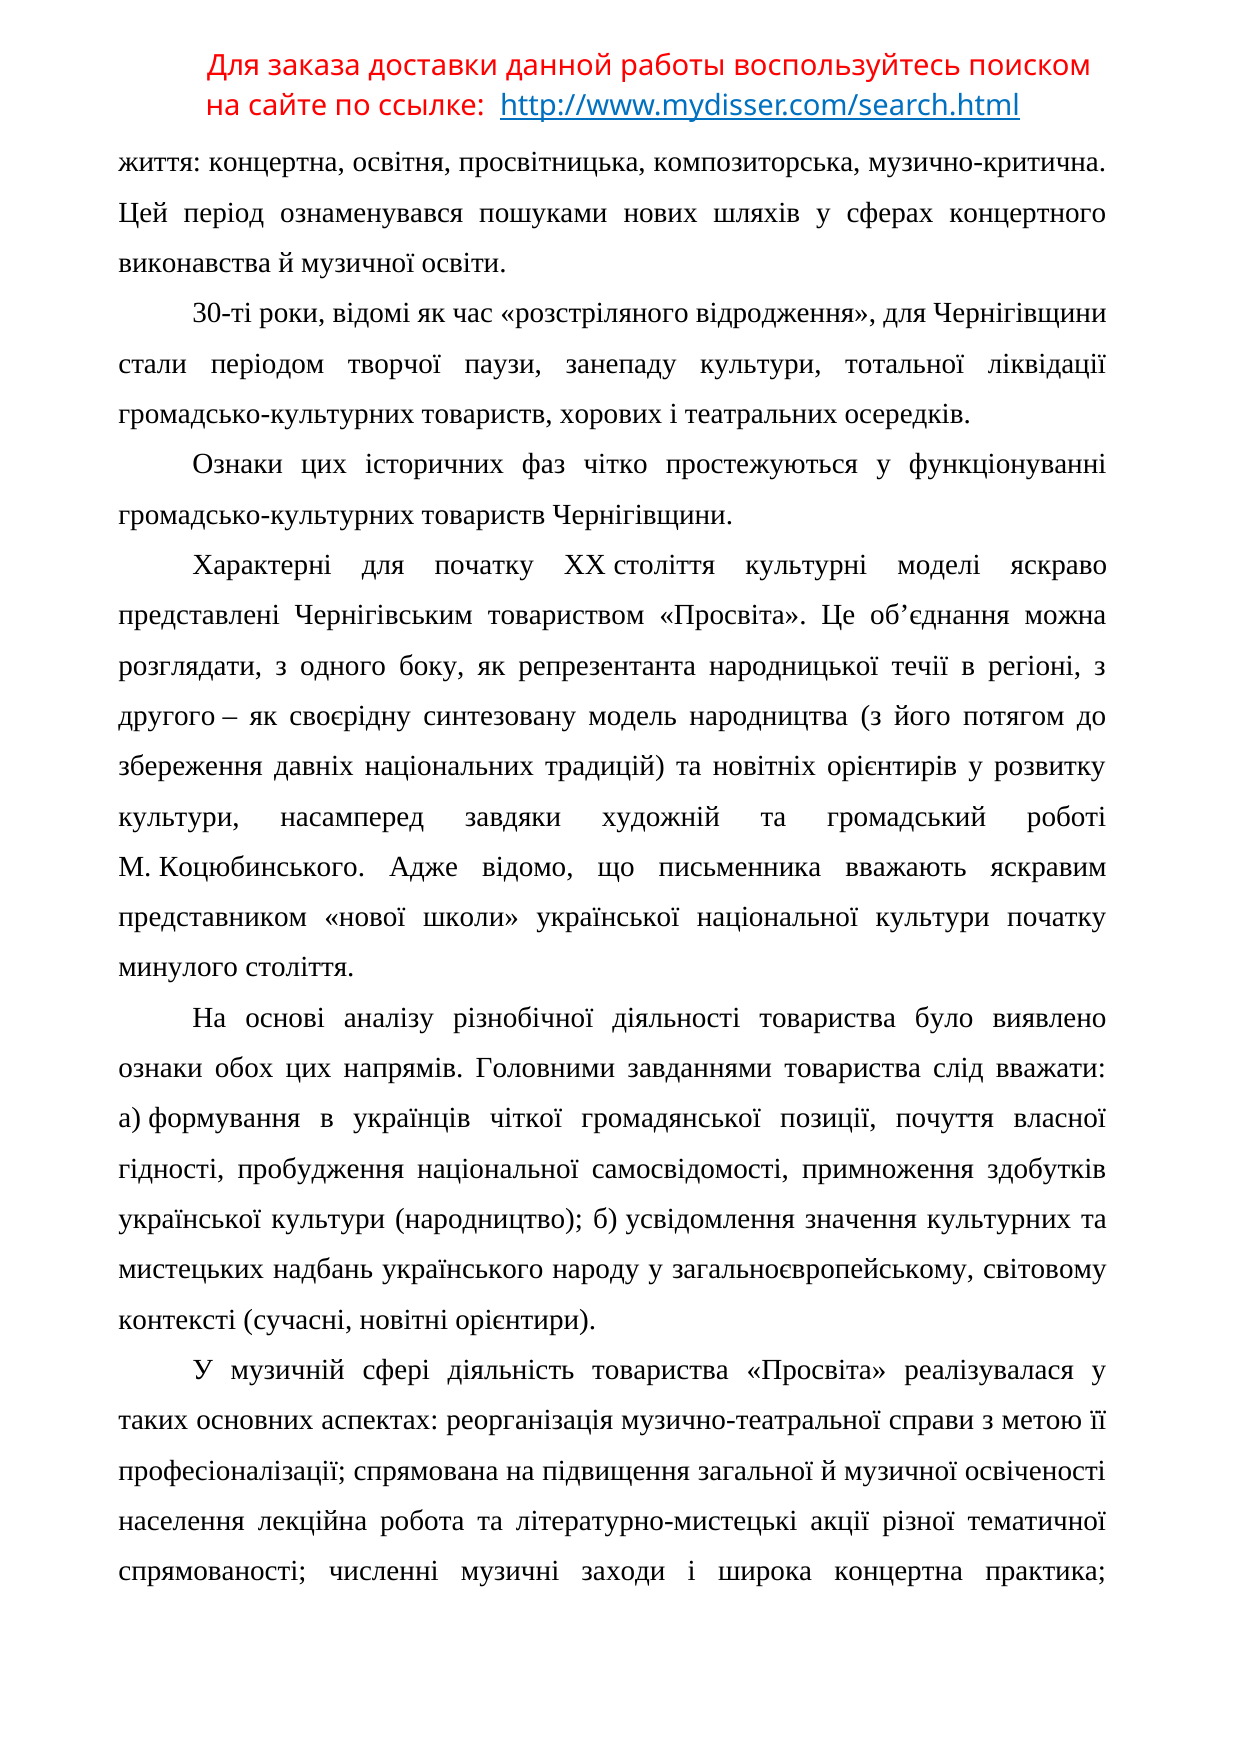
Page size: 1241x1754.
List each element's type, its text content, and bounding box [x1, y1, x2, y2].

text Характерні для початку ХХ століття культурні моделі яскраво представлені Чернігівським товариством «Просвіта». Це об’єднання можна розглядати, з одного боку, як репрезентанта народницької течії в регіоні, з другого – як своєрідну синтезовану модель народництва (з його потягом до збереження давніх національних традицій) та новітніх орієнтирів у розвитку культури, насамперед завдяки художній та громадський роботі М. Коцюбинського. Адже відомо, що письменника вважають яскравим представником «нової школи» української національної культури початку минулого століття. [118, 547, 1107, 983]
text 30-ті роки, відомі як час «розстріляного відродження», для Чернігівщини стали періодом творчої паузи, занепаду культури, тотальної ліквідації громадсько-культурних товариств, хорових і театральних осередків. [118, 296, 1107, 430]
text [118, 1352, 1107, 1587]
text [118, 144, 1107, 279]
text На основі аналізу різнобічної діяльності товариства було виявлено ознаки обох цих напрямів. Головними завданнями товариства слід вважати: а) формування в українців чіткої громадянської позиції, почуття власної гідності, пробудження національної самосвідомості, примноження здобутків української культури (народництво); б) усвідомлення значення культурних та мистецьких надбань українського народу у загальноєвропейському, світовому контексті (сучасні, новітні орієнтири). [118, 1000, 1107, 1335]
text Ознаки цих історичних фаз чітко простежуються у функціонуванні громадсько-культурних товариств Чернігівщини. [118, 446, 1107, 530]
